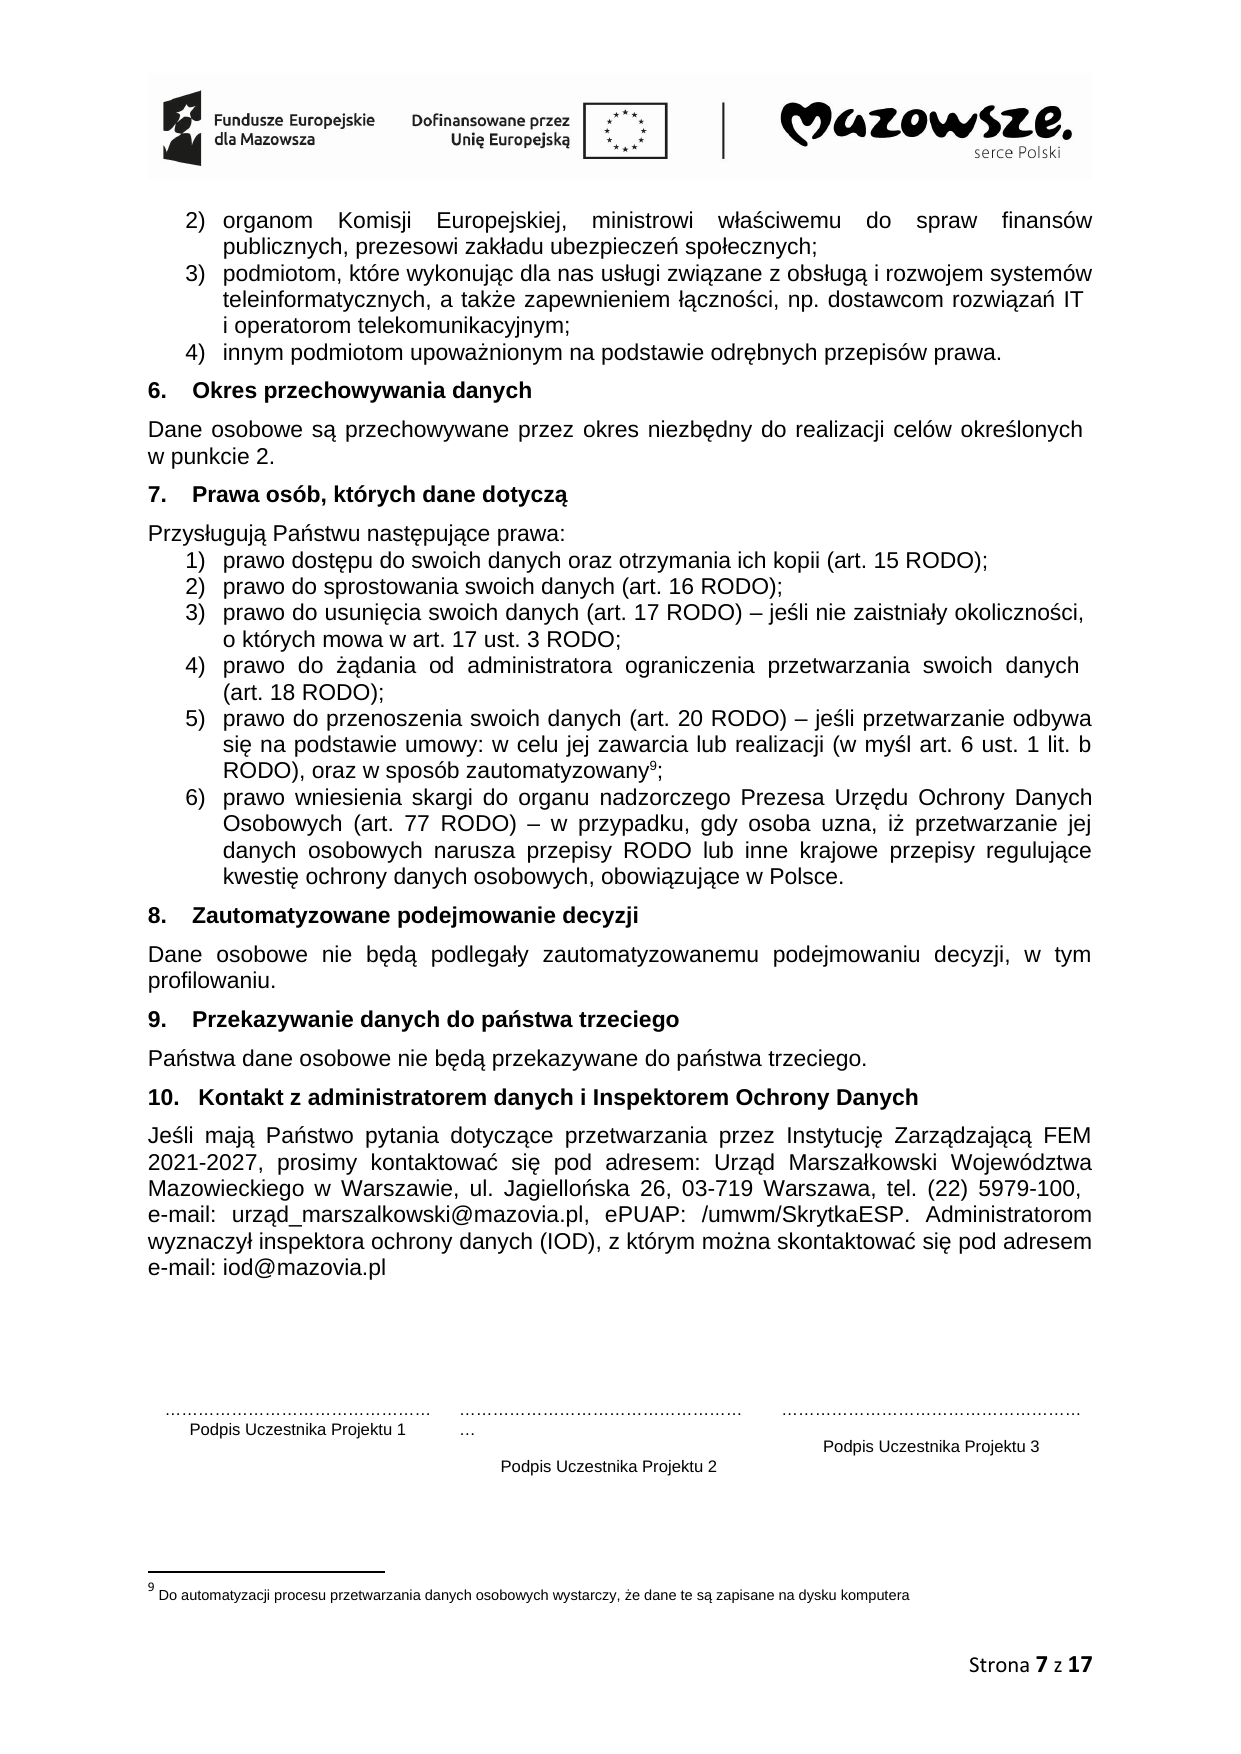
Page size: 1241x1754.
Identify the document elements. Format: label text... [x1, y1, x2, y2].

text Przysługują Państwu następujące prawa: [148, 520, 1093, 547]
list organom Komisji Europejskiej, ministrowi właściwemu do spraw finansów publicznych, prezesowi zakładu ubezpieczeń społecznych; [185, 207, 1093, 259]
list innym podmiotom upoważnionym na podstawie odrębnych przepisów prawa. [185, 338, 1093, 365]
table_header ……………………………………………… Podpis Uczestnika Projektu 2 [448, 1362, 770, 1495]
list Kontakt z administratorem danych i Inspektorem Ochrony Danych [148, 1083, 1093, 1110]
list Zautomatyzowane podejmowanie decyzji [148, 902, 1093, 928]
list Przekazywanie danych do państwa trzeciego [148, 1006, 1093, 1032]
list prawo do żądania od administratora ograniczenia przetwarzania swoich danych (art. 18 RODO); [185, 652, 1093, 705]
text Dane osobowe są przechowywane przez okres niezbędny do realizacji celów określonych w punkcie 2. [148, 416, 1093, 469]
picture [147, 73, 1093, 179]
text Państwa dane osobowe nie będą przekazywane do państwa trzeciego. [148, 1045, 1093, 1071]
list prawo do usunięcia swoich danych (art. 17 RODO) – jeśli nie zaistniały okoliczności, o których mowa w art. 17 ust. 3 RODO; [185, 599, 1093, 652]
list prawo wniesienia skargi do organu nadzorczego Prezesa Urzędu Ochrony Danych Osobowych (art. 77 RODO) – w przypadku, gdy osoba uzna, iż przetwarzanie jej danych osobowych narusza przepisy RODO lub inne krajowe przepisy regulujące kwestię ochrony danych osobowych, obowiązujące w Polsce. [185, 784, 1093, 889]
list prawo do sprostowania swoich danych (art. 16 RODO); [185, 573, 1093, 599]
list prawo dostępu do swoich danych oraz otrzymania ich kopii (art. 15 RODO); [185, 547, 1093, 573]
list Okres przechowywania danych [148, 377, 1093, 404]
text Jeśli mają Państwo pytania dotyczące przetwarzania przez Instytucję Zarządzającą FEM 2021-2027, prosimy kontaktować się pod adresem: Urząd Marszałkowski Województwa Mazowieckiego w Warszawie, ul. Jagiellońska 26, 03-719 Warszawa, tel. (22) 5979-100, e-mail: urząd_marszalkowski@mazovia.pl, ePUAP: /umwm/SkrytkaESP. Administratorom wyznaczył inspektora ochrony danych (IOD), z którym można skontaktować się pod adresem e-mail: iod@mazovia.pl [148, 1122, 1093, 1281]
list podmiotom, które wykonując dla nas usługi związane z obsługą i rozwojem systemów teleinformatycznych, a także zapewnieniem łączności, np. dostawcom rozwiązań IT i operatorom telekomunikacyjnym; [185, 259, 1093, 338]
list Prawa osób, których dane dotyczą [148, 481, 1093, 508]
list prawo do przenoszenia swoich danych (art. 20 RODO) – jeśli przetwarzanie odbywa się na podstawie umowy: w celu jej zawarcia lub realizacji (w myśl art. 6 ust. 1 lit. b RODO), oraz w sposób zautomatyzowany; [185, 705, 1093, 784]
table_header ……………………………………………… Podpis Uczestnika Projektu 3 [770, 1362, 1093, 1495]
table_header …………………………………………Podpis Uczestnika Projektu 1 [148, 1362, 448, 1495]
text Dane osobowe nie będą podlegały zautomatyzowanemu podejmowaniu decyzji, w tym profilowaniu. [148, 941, 1093, 993]
